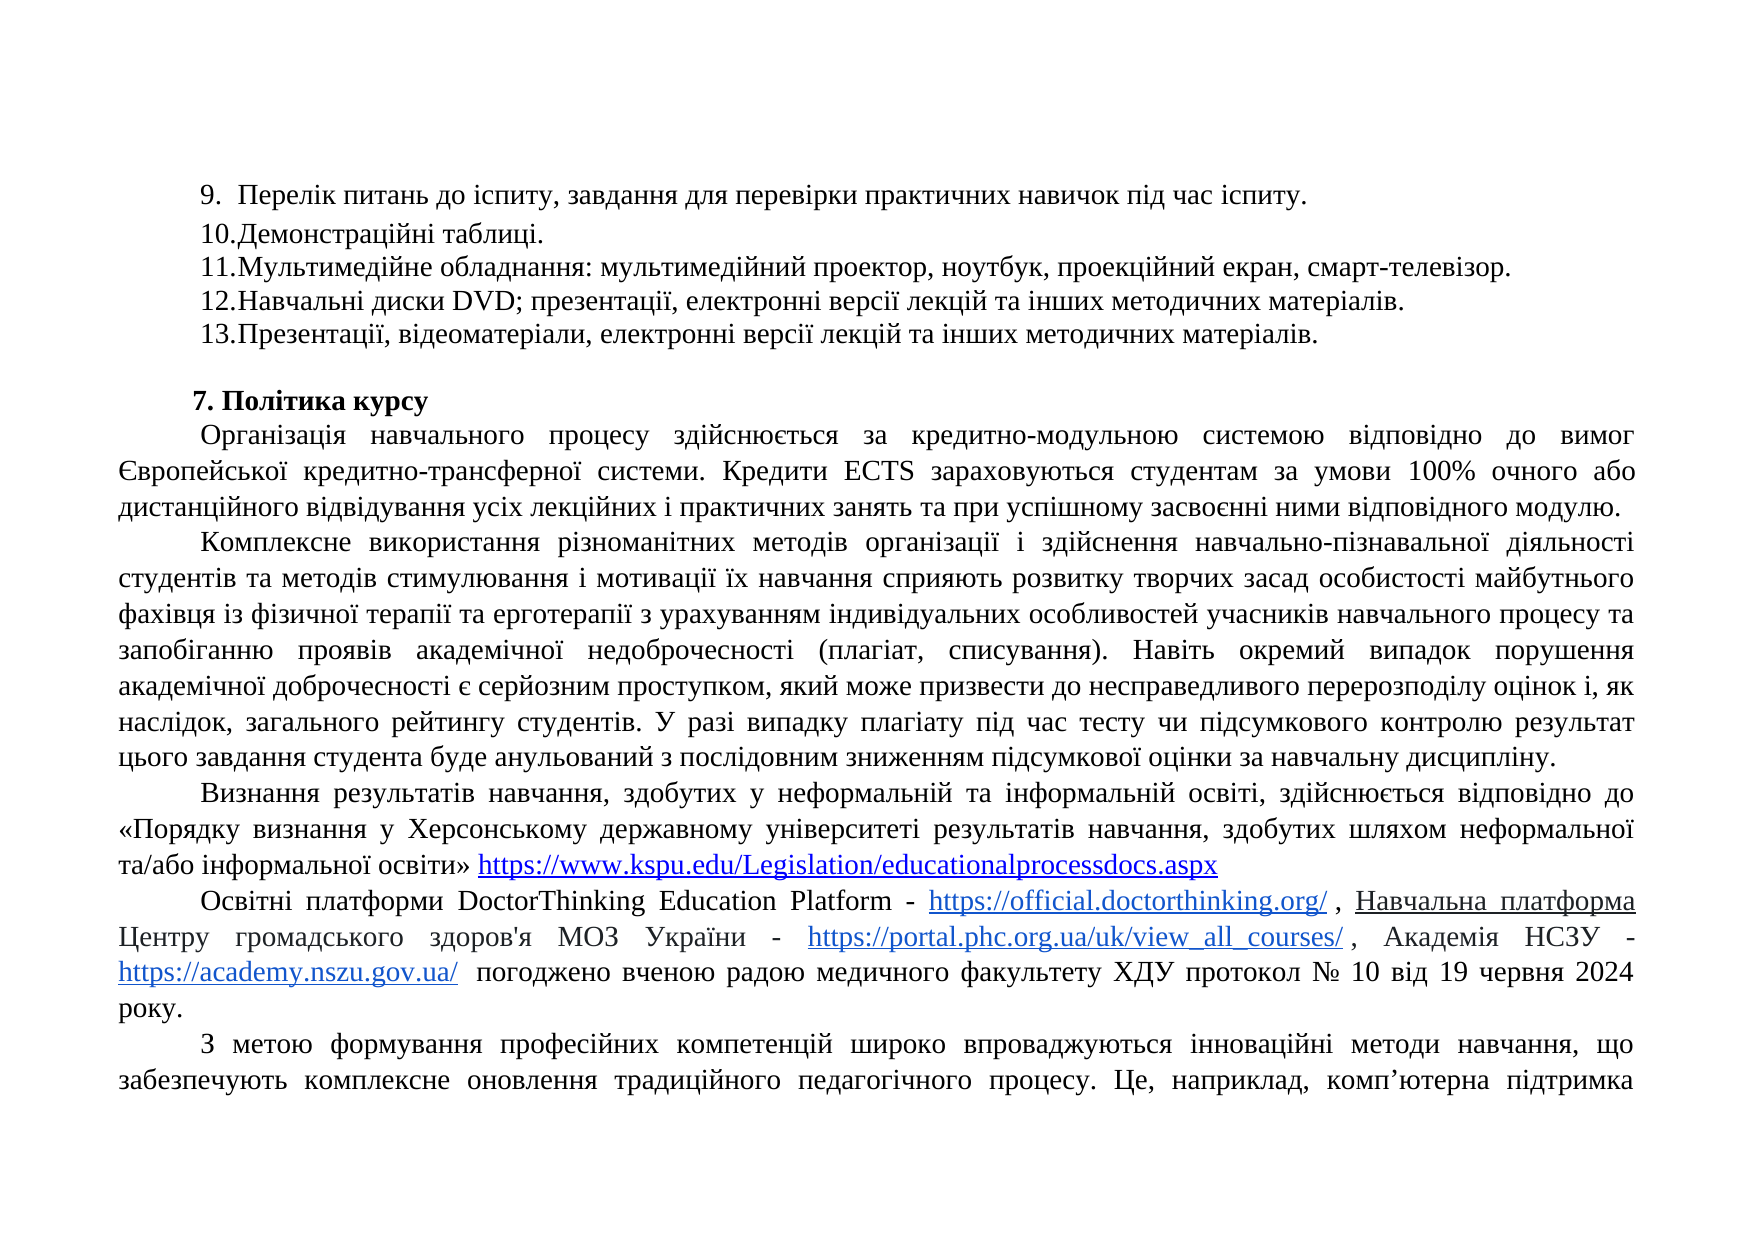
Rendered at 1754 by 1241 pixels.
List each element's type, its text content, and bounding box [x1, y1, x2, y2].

list Перелік питань до іспиту, завдання для перевірки практичних навичок під час іспиту. [200, 177, 1636, 211]
text Комплексне використання різноманітних методів організації і здійснення навчально-пізнавальної діяльності студентів та методів стимулювання і мотивації їх навчання сприяють розвитку творчих засад особистості майбутнього фахівця із фізичної терапії та ерготерапії з урахуванням індивідуальних особливостей учасників навчального процесу та запобіганню проявів академічної недоброчесності (плагіат, списування). Навіть окремий випадок порушення академічної доброчесності є серйозним проступком, який може призвести до несправедливого перерозподілу оцінок і, як наслідок, загального рейтингу студентів. У разі випадку плагіату під час тесту чи підсумкового контролю результат цього завдання студента буде анульований з послідовним зниженням підсумкової оцінки за навчальну дисципліну. [118, 524, 1636, 773]
list Демонстраційні таблиці. [200, 216, 1636, 249]
list Презентації, відеоматеріали, електронні версії лекцій та інших методичних матеріалів. [200, 316, 1636, 350]
text Організація навчального процесу здійснюється за кредитно-модульною системою відповідно до вимог Європейської кредитно-трансферної системи. Кредити ЕСТS зараховуються студентам за умови 100% очного або дистанційного відвідування усіх лекційних і практичних занять та при успішному засвоєнні ними відповідного модулю. [118, 417, 1636, 522]
text Освітні платформи DoctorThinking Education Platform - https://official.doctorthinking.org/ , Навчальна платформа Центру громадського здоров'я МОЗ України - https://portal.phc.org.ua/uk/view_all_courses/ , Академія НСЗУ - https://academy.nszu.gov.ua/ погоджено вченою радою медичного факультету ХДУ протокол № 10 від 19 червня 2024 року. [118, 949, 1636, 1024]
list Мультимедійне обладнання: мультимедійний проектор, ноутбук, проекційний екран, смарт-телевізор. [200, 249, 1636, 283]
text Визнання результатів навчання, здобутих у неформальній та інформальній освіті, здійснюється відповідно до «Порядку визнання у Херсонському державному університеті результатів навчання, здобутих шляхом неформальної та/або інформальної освіти» https://www.kspu.edu/Legislation/educationalprocessdocs.aspx [118, 775, 1636, 881]
list Навчальні диски DVD; презентації, електронні версії лекцій та інших методичних матеріалів. [200, 283, 1636, 316]
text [118, 1026, 1636, 1096]
list Політика курсу [192, 383, 1636, 417]
text Освітні платформи DoctorThinking Education Platform - https://official.doctorthinking.org/ , Навчальна платформа Центру громадського здоров'я МОЗ України - https://portal.phc.org.ua/uk/view_all_courses/ , Академія НСЗУ - https://academy.nszu.gov.ua/ погоджено вченою радою медичного факультету ХДУ протокол № 10 від 19 червня 2024 року. [118, 883, 1636, 948]
